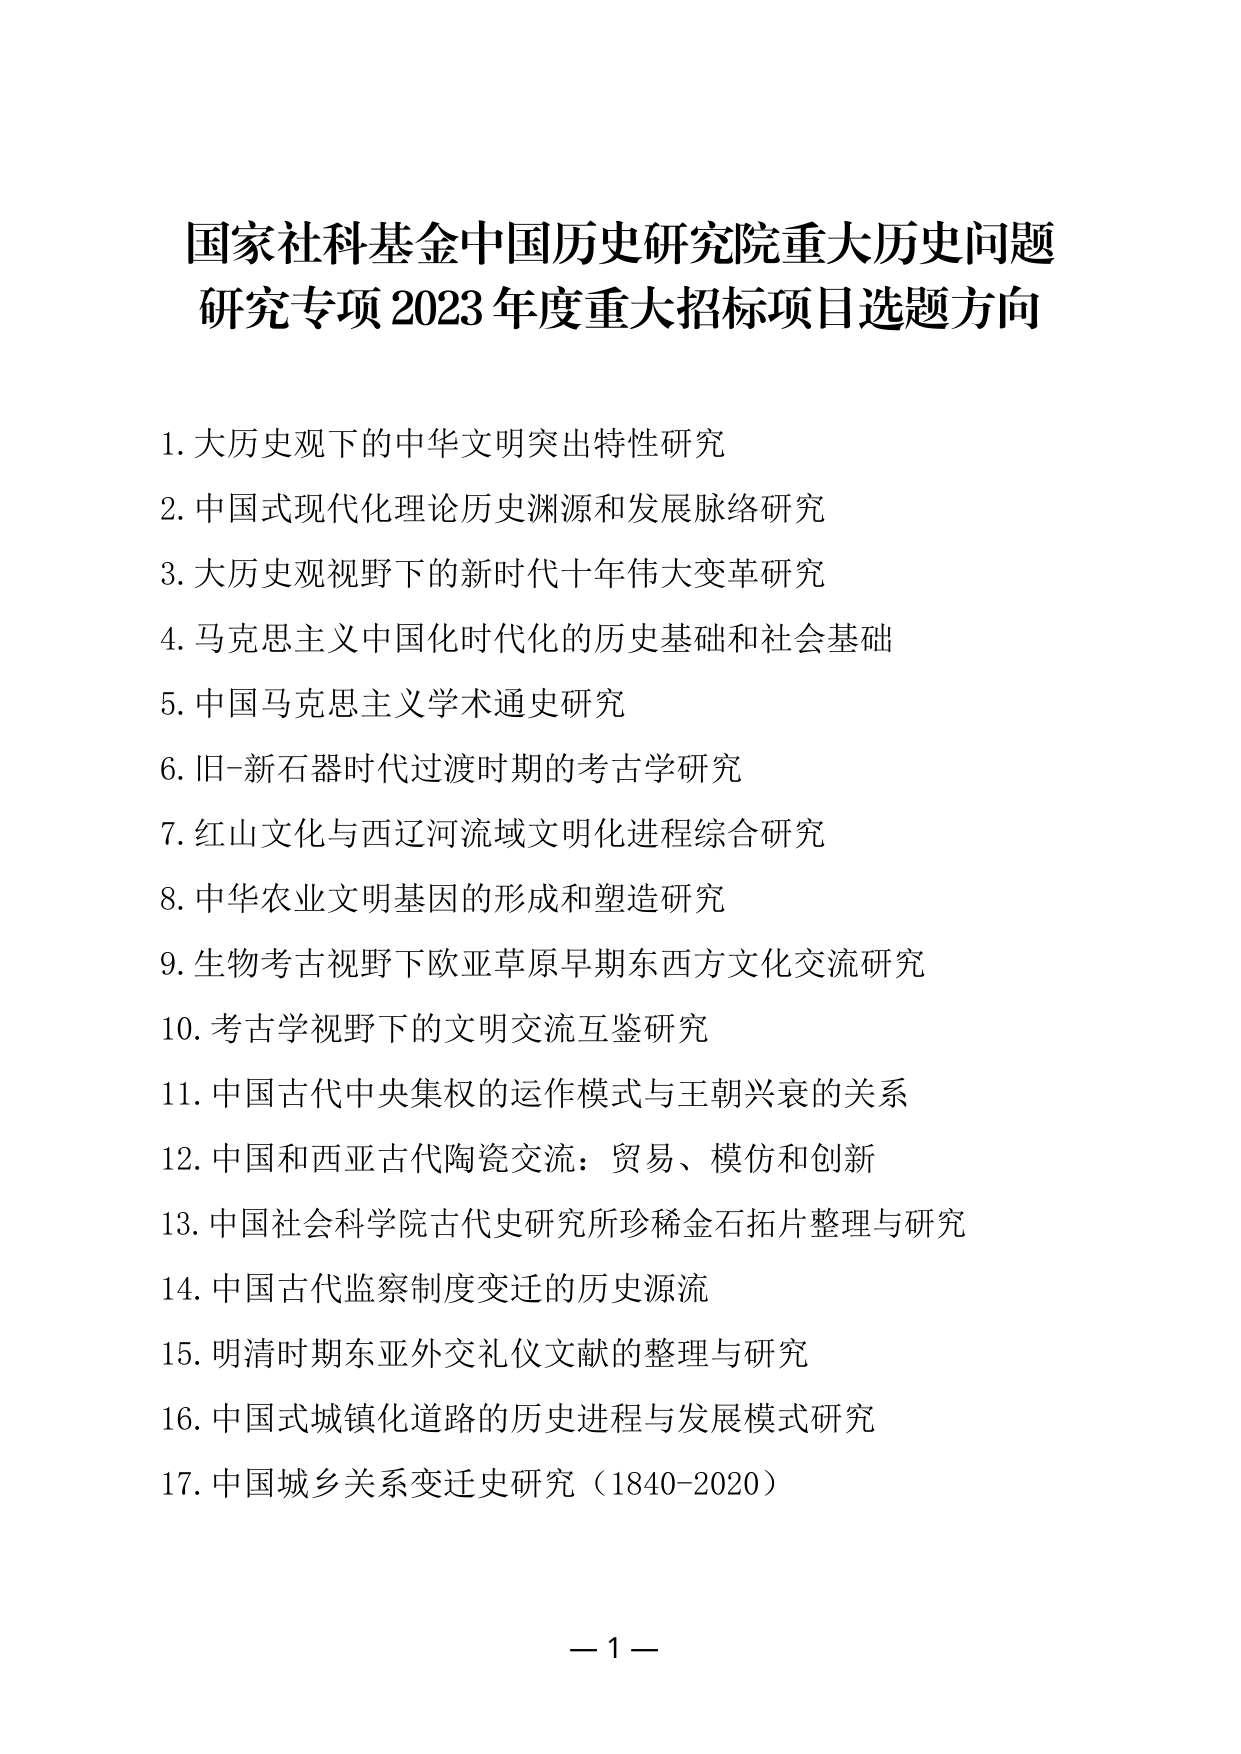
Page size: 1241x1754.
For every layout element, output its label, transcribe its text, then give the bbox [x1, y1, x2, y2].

text 10.考古学视野下的文明交流互鉴研究 [159, 994, 1081, 1059]
text 15.明清时期东亚外交礼仪文献的整理与研究 [159, 1319, 1081, 1384]
text 6.旧-新石器时代过渡时期的考古学研究 [159, 734, 1081, 799]
text 13.中国社会科学院古代史研究所珍稀金石拓片整理与研究 [159, 1189, 1081, 1254]
text 11.中国古代中央集权的运作模式与王朝兴衰的关系 [159, 1059, 1081, 1124]
text 14.中国古代监察制度变迁的历史源流 [159, 1254, 1081, 1319]
text 7.红山文化与西辽河流域文明化进程综合研究 [159, 799, 1081, 864]
text 12.中国和西亚古代陶瓷交流：贸易、模仿和创新 [159, 1124, 1081, 1189]
text 8.中华农业文明基因的形成和塑造研究 [159, 864, 1081, 929]
text 17.中国城乡关系变迁史研究（1840-2020） [159, 1449, 1081, 1514]
text 研究专项2023年度重大招标项目选题方向 [159, 279, 1081, 344]
text 2.中国式现代化理论历史渊源和发展脉络研究 [159, 474, 1081, 539]
text 9.生物考古视野下欧亚草原早期东西方文化交流研究 [159, 929, 1081, 994]
text 3.大历史观视野下的新时代十年伟大变革研究 [159, 539, 1081, 604]
text 国家社科基金中国历史研究院重大历史问题 [159, 214, 1081, 279]
text 16.中国式城镇化道路的历史进程与发展模式研究 [159, 1384, 1081, 1449]
text 1.大历史观下的中华文明突出特性研究 [159, 409, 1081, 474]
text 5.中国马克思主义学术通史研究 [159, 669, 1081, 734]
text 4.马克思主义中国化时代化的历史基础和社会基础 [159, 604, 1081, 669]
